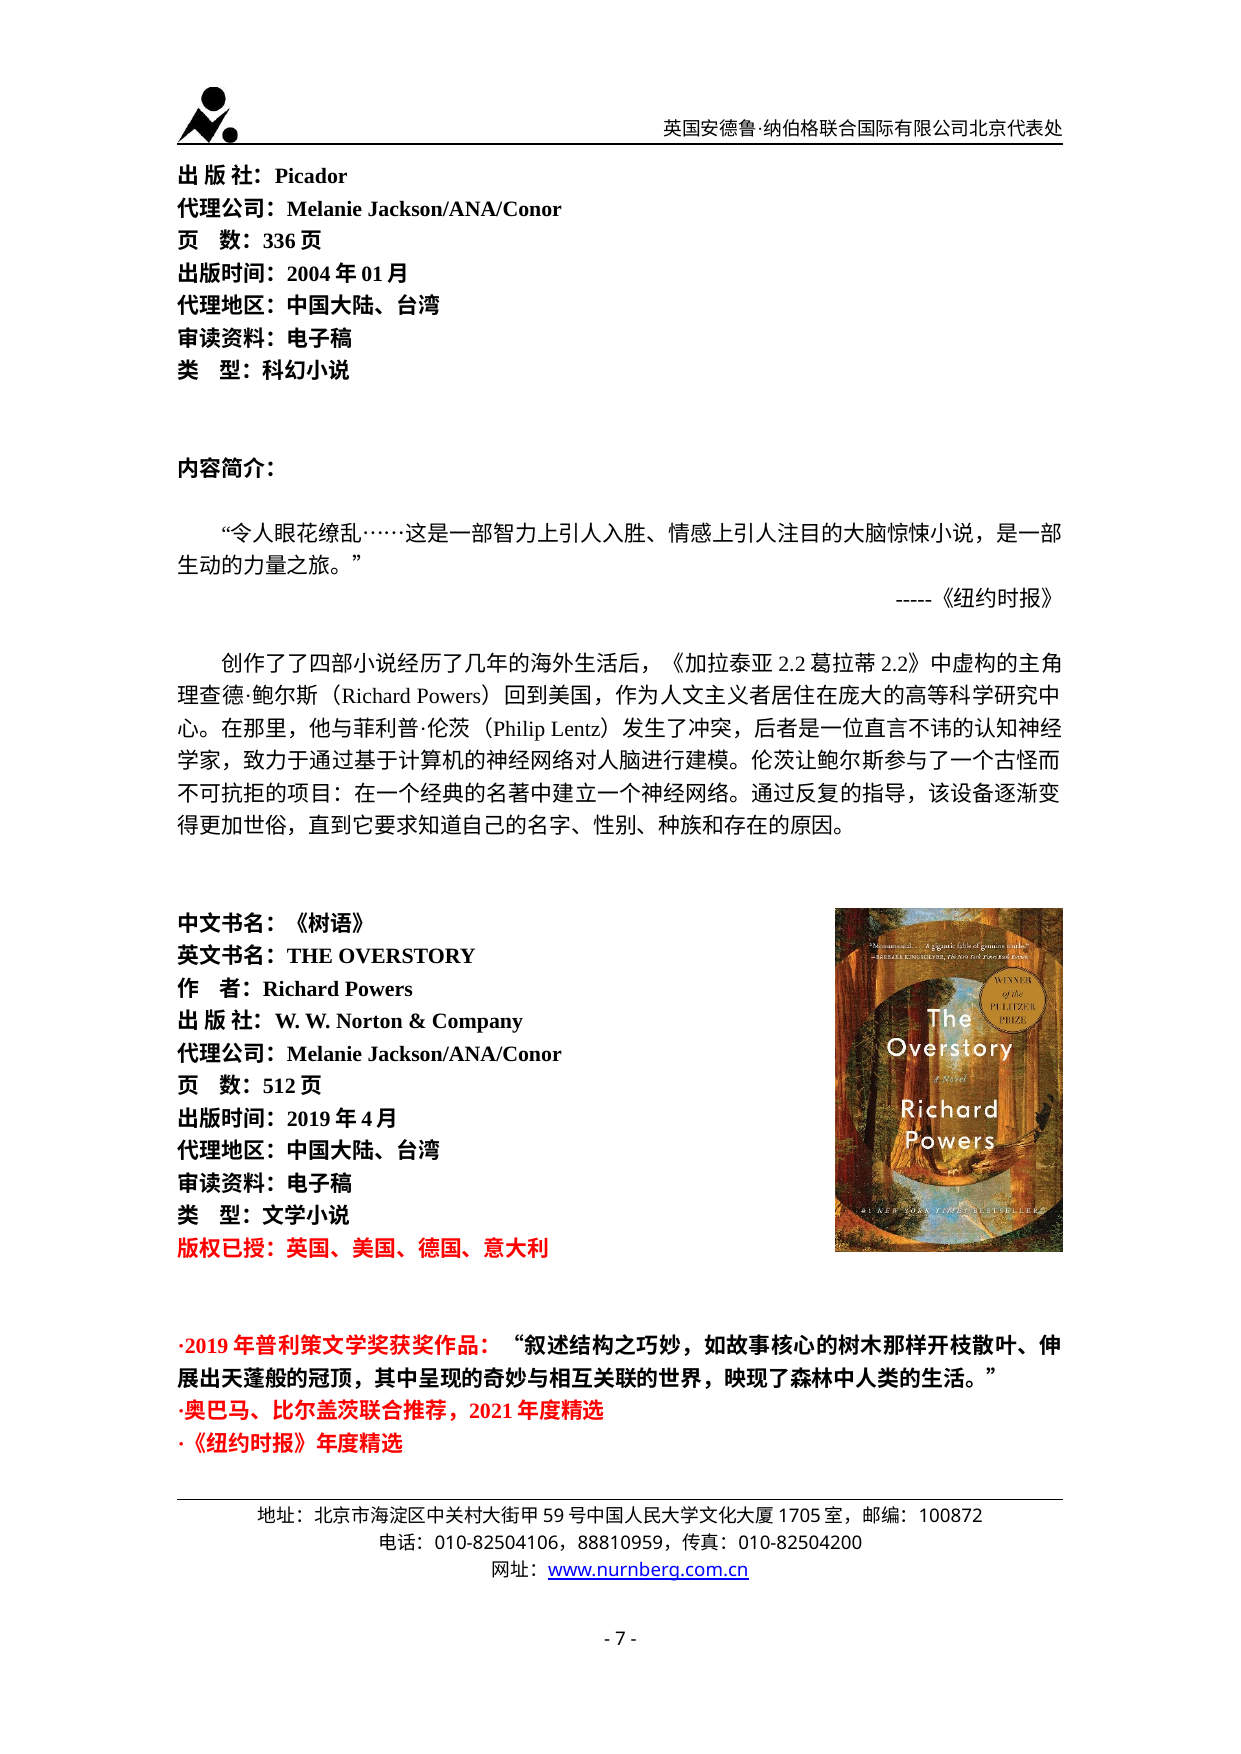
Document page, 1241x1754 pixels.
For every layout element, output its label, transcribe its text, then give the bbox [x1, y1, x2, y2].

text 出 版 社：Picador [177, 158, 1063, 190]
text 审读资料：电子稿 [177, 320, 1063, 353]
text 代理公司：Melanie Jackson/ANA/Conor [177, 190, 1063, 223]
text “令人眼花缭乱……这是一部智力上引人入胜、情感上引人注目的大脑惊悚小说，是一部生动的力量之旅。” [177, 515, 1063, 580]
picture [177, 87, 238, 143]
text 作 者：Richard Powers [177, 970, 835, 1003]
text 出 版 社：W. W. Norton & Company [177, 1003, 835, 1035]
text 页 数：512页 [177, 1068, 835, 1100]
text ·《纽约时报》年度精选 [177, 1425, 1063, 1458]
text 类 型：科幻小说 [177, 353, 1063, 385]
text 创作了了四部小说经历了几年的海外生活后，《加拉泰亚2.2葛拉蒂2.2》中虚构的主角理查德·鲍尔斯（Richard Powers）回到美国，作为人文主义者居住在庞大的高等科学研究中心。在那里，他与菲利普·伦茨（Philip Lentz）发生了冲突，后者是一位直言不讳的认知神经学家，致力于通过基于计算机的神经网络对人脑进行建模。伦茨让鲍尔斯参与了一个古怪而不可抗拒的项目：在一个经典的名著中建立一个神经网络。通过反复的指导，该设备逐渐变得更加世俗，直到它要求知道自己的名字、性别、种族和存在的原因。 [177, 645, 1063, 840]
text -----《纽约时报》 [177, 580, 1063, 613]
text 代理地区：中国大陆、台湾 [177, 1133, 835, 1165]
text 出版时间：2004年01月 [177, 255, 1063, 288]
text 页 数：336页 [177, 223, 1063, 255]
text 类 型：文学小说 [177, 1198, 835, 1230]
text 中文书名：《树语》 [177, 905, 1063, 938]
text 内容简介： [177, 450, 1063, 483]
text 审读资料：电子稿 [177, 1165, 835, 1198]
picture [835, 908, 1063, 1252]
text ·2019年普利策文学奖获奖作品：“叙述结构之巧妙，如故事核心的树木那样开枝散叶、伸展出天蓬般的冠顶，其中呈现的奇妙与相互关联的世界，映现了森林中人类的生活。” [177, 1328, 1063, 1393]
text ·奥巴马、比尔盖茨联合推荐，2021年度精选 [177, 1393, 1063, 1425]
text 出版时间：2019年4月 [177, 1100, 835, 1133]
text 代理公司：Melanie Jackson/ANA/Conor [177, 1035, 835, 1068]
text 英文书名：THE OVERSTORY [177, 938, 835, 970]
text 版权已授：英国、美国、德国、意大利 [177, 1230, 1063, 1263]
text 代理地区：中国大陆、台湾 [177, 288, 1063, 320]
